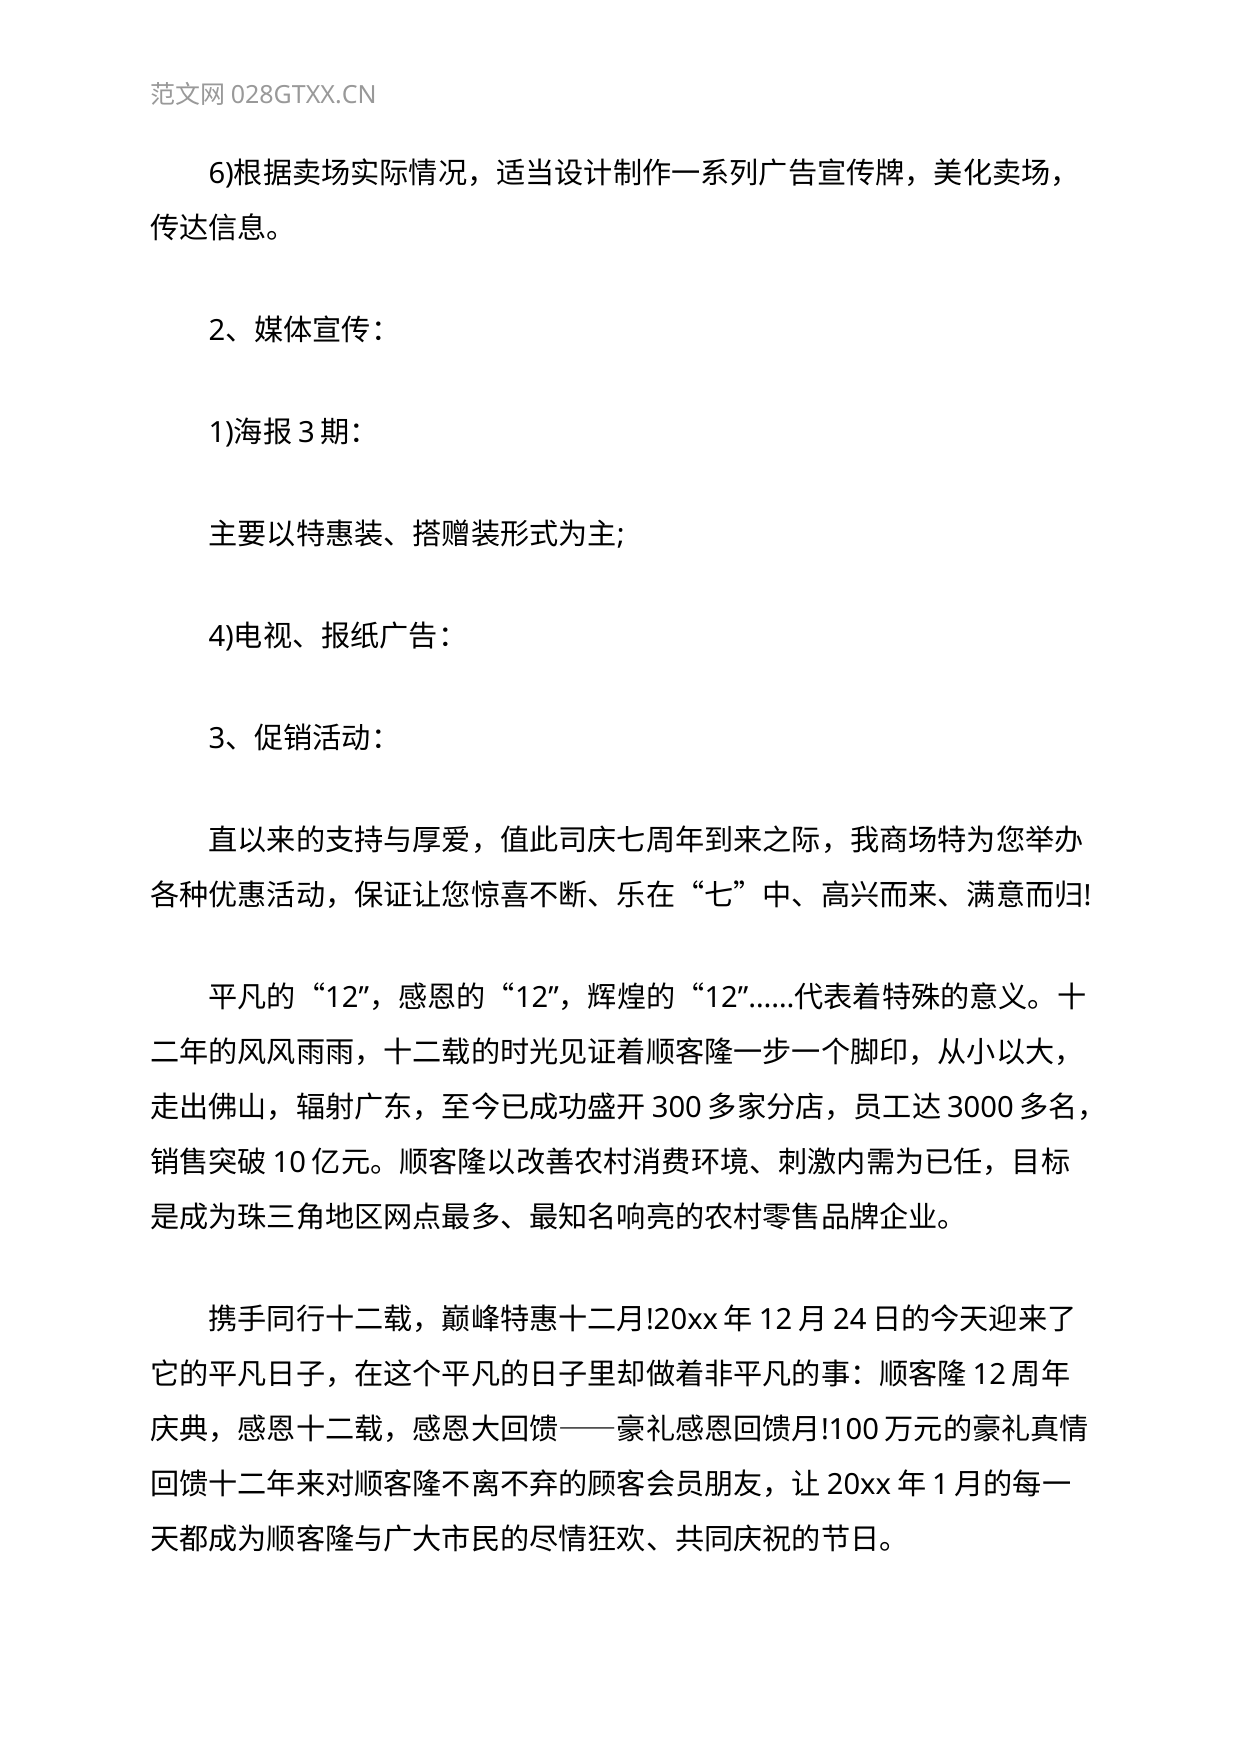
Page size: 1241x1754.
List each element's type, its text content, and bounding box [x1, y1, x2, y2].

text 1)海报3期： [150, 409, 1090, 451]
text 2、媒体宣传： [150, 307, 1090, 349]
text 主要以特惠装、搭赠装形式为主; [150, 511, 1090, 553]
text 携手同行十二载，巅峰特惠十二月!20xx年12月24日的今天迎来了它的平凡日子，在这个平凡的日子里却做着非平凡的事：顺客隆12周年庆典，感恩十二载，感恩大回馈——豪礼感恩回馈月!100万元的豪礼真情回馈十二年来对顺客隆不离不弃的顾客会员朋友，让20xx年1月的每一天都成为顺客隆与广大市民的尽情狂欢、共同庆祝的节日。 [150, 1295, 1090, 1557]
text 平凡的“12”，感恩的“12”，辉煌的“12”……代表着特殊的意义。十二年的风风雨雨，十二载的时光见证着顺客隆一步一个脚印，从小以大，走出佛山，辐射广东，至今已成功盛开300多家分店，员工达3000多名，销售突破10亿元。顺客隆以改善农村消费环境、刺激内需为已任，目标是成为珠三角地区网点最多、最知名响亮的农村零售品牌企业。 [150, 973, 1090, 1236]
text 4)电视、报纸广告： [150, 613, 1090, 655]
text 直以来的支持与厚爱，值此司庆七周年到来之际，我商场特为您举办各种优惠活动，保证让您惊喜不断、乐在“七”中、高兴而来、满意而归! [150, 817, 1090, 914]
text 3、促销活动： [150, 715, 1090, 757]
text 6)根据卖场实际情况，适当设计制作一系列广告宣传牌，美化卖场，传达信息。 [150, 150, 1090, 247]
